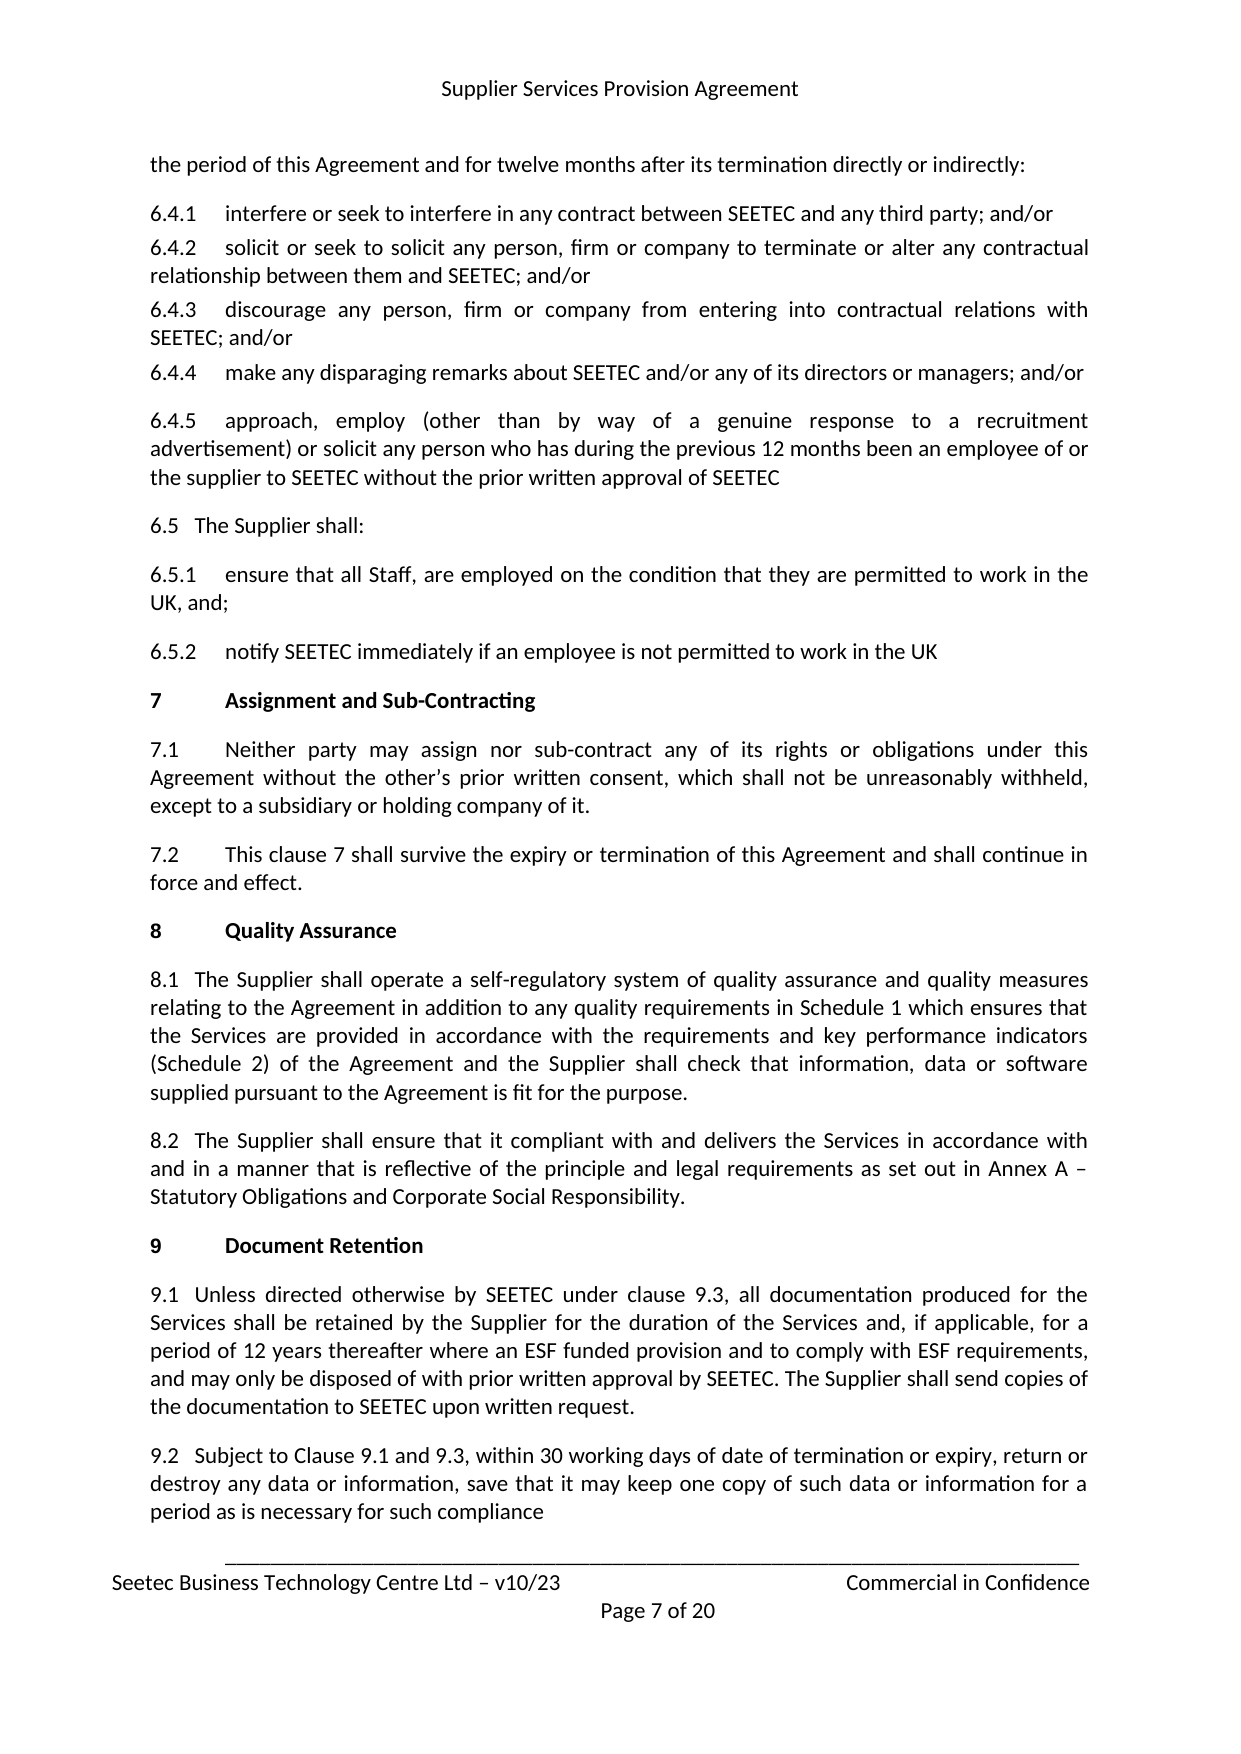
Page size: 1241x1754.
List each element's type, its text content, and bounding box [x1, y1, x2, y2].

list The Supplier shall: [150, 511, 1090, 539]
list The Supplier shall ensure that it compliant with and delivers the Services in accordance with and in a manner that is reflective of the principle and legal requirements as set out in Annex A – Statutory Obligations and Corporate Social Responsibility. [150, 1126, 1090, 1211]
list ensure that all Staff, are employed on the condition that they are permitted to work in the UK, and; [150, 560, 1090, 616]
list solicit or seek to solicit any person, firm or company to terminate or alter any contractual relationship between them and SEETEC; and/or [150, 233, 1090, 289]
subtitle Document Retention [150, 1231, 1090, 1259]
subtitle Assignment and Sub-Contracting [150, 686, 1090, 714]
subtitle Quality Assurance [150, 917, 1090, 945]
list The Supplier shall operate a self-regulatory system of quality assurance and quality measures relating to the Agreement in addition to any quality requirements in Schedule 1 which ensures that the Services are provided in accordance with the requirements and key performance indicators (Schedule 2) of the Agreement and the Supplier shall check that information, data or software supplied pursuant to the Agreement is fit for the purpose. [150, 966, 1090, 1106]
list approach, employ (other than by way of a genuine response to a recruitment advertisement) or solicit any person who has during the previous 12 months been an employee of or the supplier to SEETEC without the prior written approval of SEETEC [150, 407, 1090, 491]
list make any disparaging remarks about SEETEC and/or any of its directors or managers; and/or [150, 358, 1090, 386]
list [150, 150, 1090, 178]
list discourage any person, firm or company from entering into contractual relations with SEETEC; and/or [150, 295, 1090, 351]
text 7.2 This clause 7 shall survive the expiry or termination of this Agreement and shall continue in force and effect. [150, 840, 1090, 896]
list interfere or seek to interfere in any contract between SEETEC and any third party; and/or [150, 199, 1090, 227]
text 7.1 Neither party may assign nor sub-contract any of its rights or obligations under this Agreement without the other’s prior written consent, which shall not be unreasonably withheld, except to a subsidiary or holding company of it. [150, 735, 1090, 819]
text 9.2 Subject to Clause 9.1 and 9.3, within 30 working days of date of termination or expiry, return or destroy any data or information, save that it may keep one copy of such data or information for a period as is necessary for such compliance [150, 1441, 1090, 1525]
text 9.1 Unless directed otherwise by SEETEC under clause 9.3, all documentation produced for the Services shall be retained by the Supplier for the duration of the Services and, if applicable, for a period of 12 years thereafter where an ESF funded provision and to comply with ESF requirements, and may only be disposed of with prior written approval by SEETEC. The Supplier shall send copies of the documentation to SEETEC upon written request. [150, 1280, 1090, 1420]
list notify SEETEC immediately if an employee is not permitted to work in the UK [150, 637, 1090, 665]
